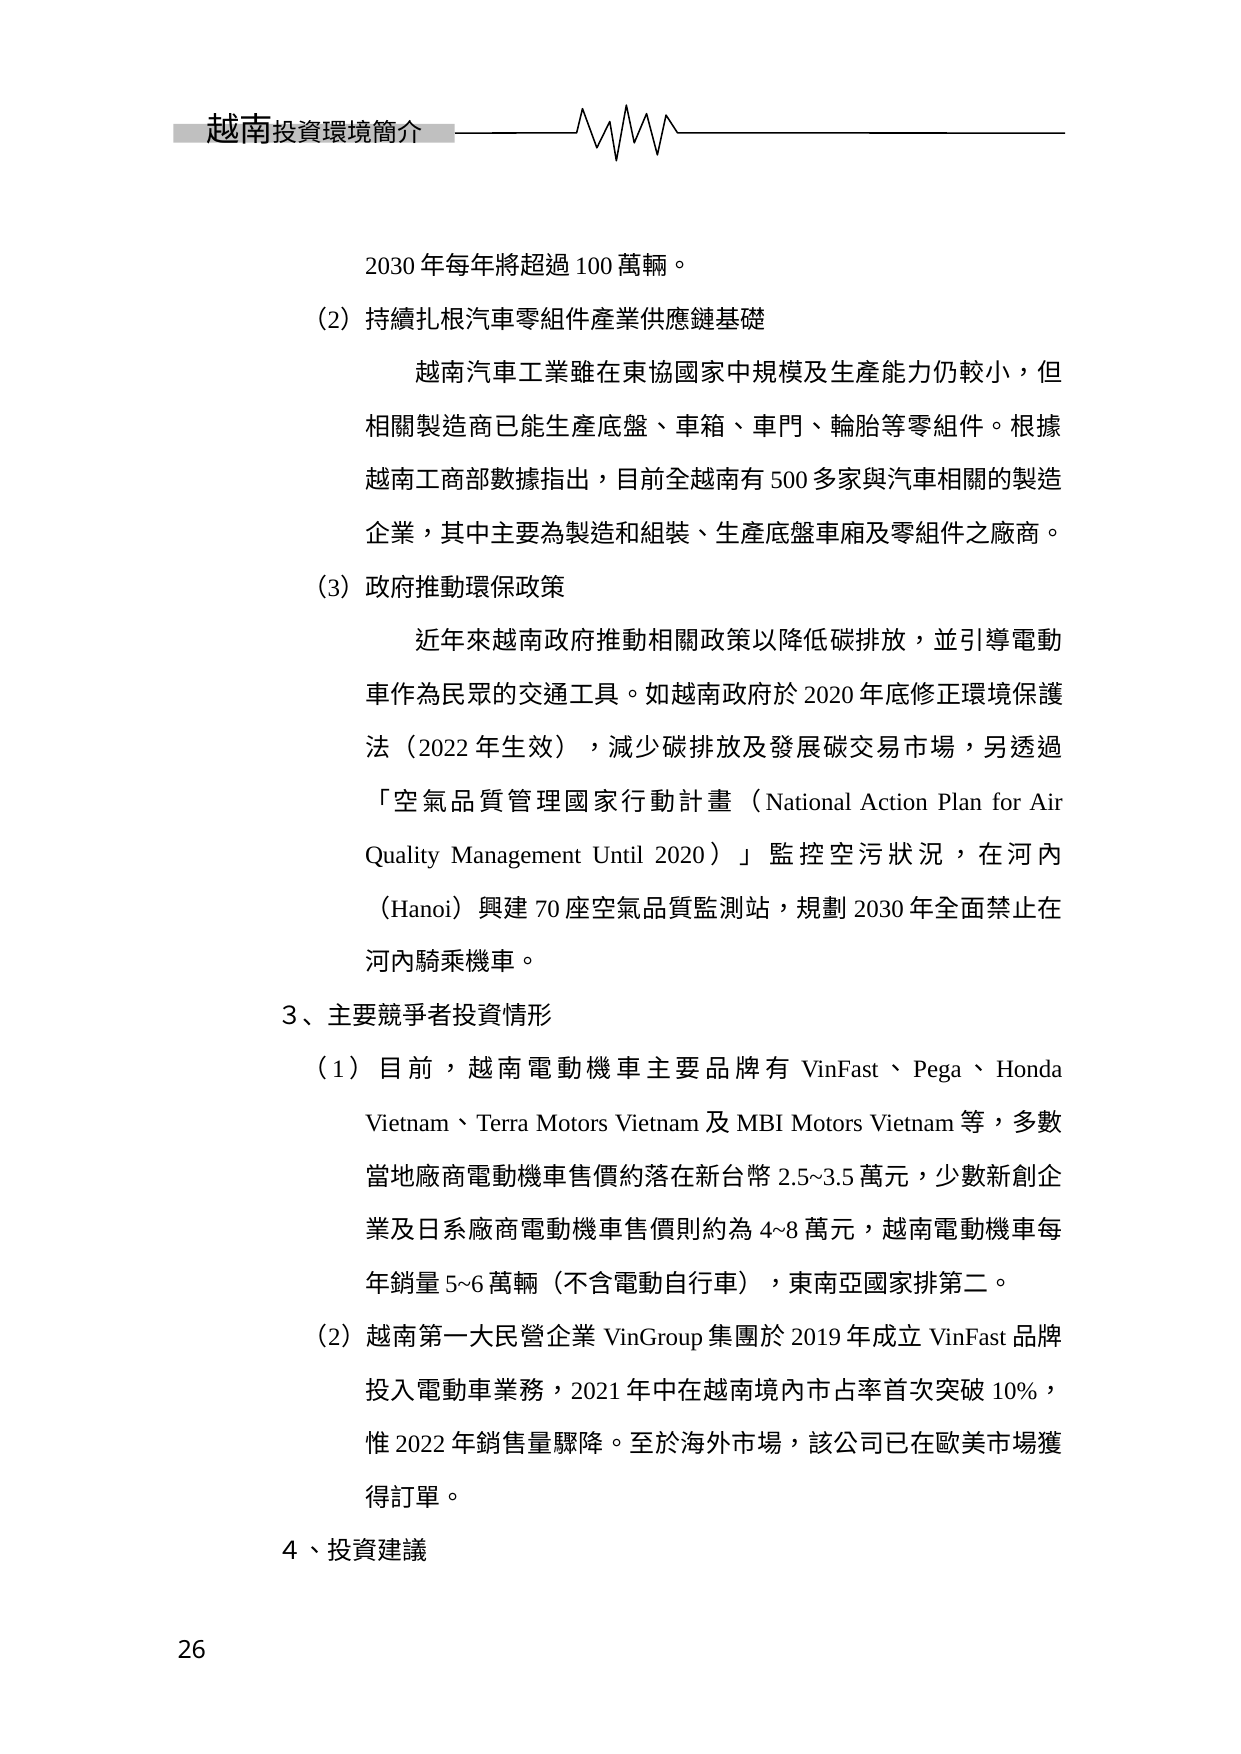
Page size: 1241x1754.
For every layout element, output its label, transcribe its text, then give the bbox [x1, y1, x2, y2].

text 近年來越南政府推動相關政策以降低碳排放，並引導電動車作為民眾的交通工具。如越南政府於2020年底修正環境保護法（2022年生效），減少碳排放及發展碳交易市場，另透過「空氣品質管理國家行動計畫（National Action Plan for Air Quality Management Until 2020）」監控空污狀況，在河內（Hanoi）興建70座空氣品質監測站，規劃2030年全面禁止在河內騎乘機車。 [365, 612, 1063, 987]
text （2）越南第一大民營企業VinGroup集團於2019年成立VinFast品牌投入電動車業務，2021年中在越南境內市占率首次突破10%，惟2022年銷售量驟降。至於海外市場，該公司已在歐美市場獲得訂單。 [302, 1308, 1063, 1522]
text （3）政府推動環保政策 [302, 558, 1063, 612]
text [365, 237, 1063, 291]
text （2）持續扎根汽車零組件產業供應鏈基礎 [302, 291, 1063, 344]
text （1）目前，越南電動機車主要品牌有VinFast、Pega、Honda Vietnam、Terra Motors Vietnam及MBI Motors Vietnam等，多數當地廠商電動機車售價約落在新台幣2.5~3.5萬元，少數新創企業及日系廠商電動機車售價則約為4~8萬元，越南電動機車每年銷量5~6萬輛（不含電動自行車），東南亞國家排第二。 [302, 1040, 1063, 1308]
text 越南汽車工業雖在東協國家中規模及生產能力仍較小，但相關製造商已能生產底盤、車箱、車門、輪胎等零組件。根據越南工商部數據指出，目前全越南有500多家與汽車相關的製造企業，其中主要為製造和組裝、生產底盤車廂及零組件之廠商。 [365, 344, 1063, 558]
text ４、投資建議 [277, 1522, 1063, 1576]
text ３、主要競爭者投資情形 [277, 987, 1063, 1040]
